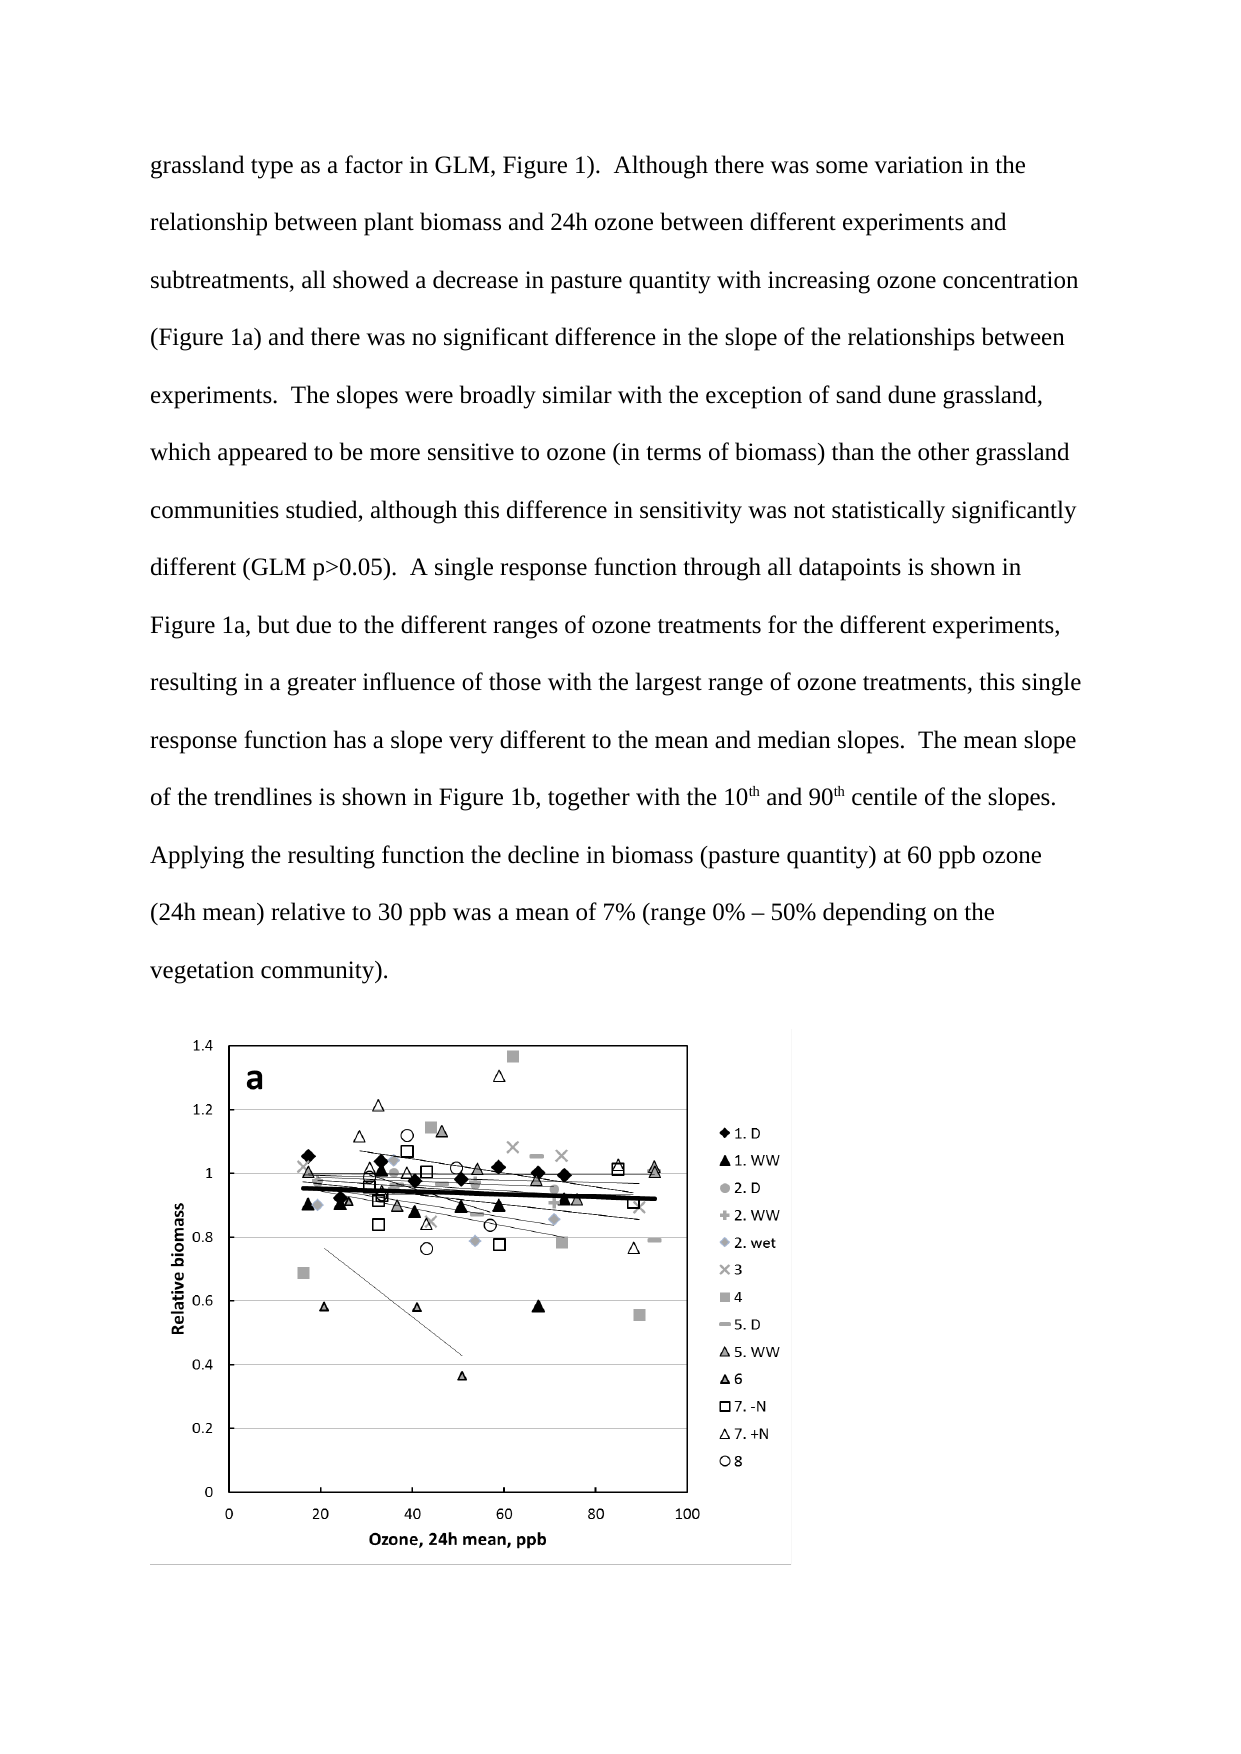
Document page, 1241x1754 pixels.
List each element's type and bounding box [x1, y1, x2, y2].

text [150, 150, 1090, 984]
picture [150, 1029, 792, 1565]
